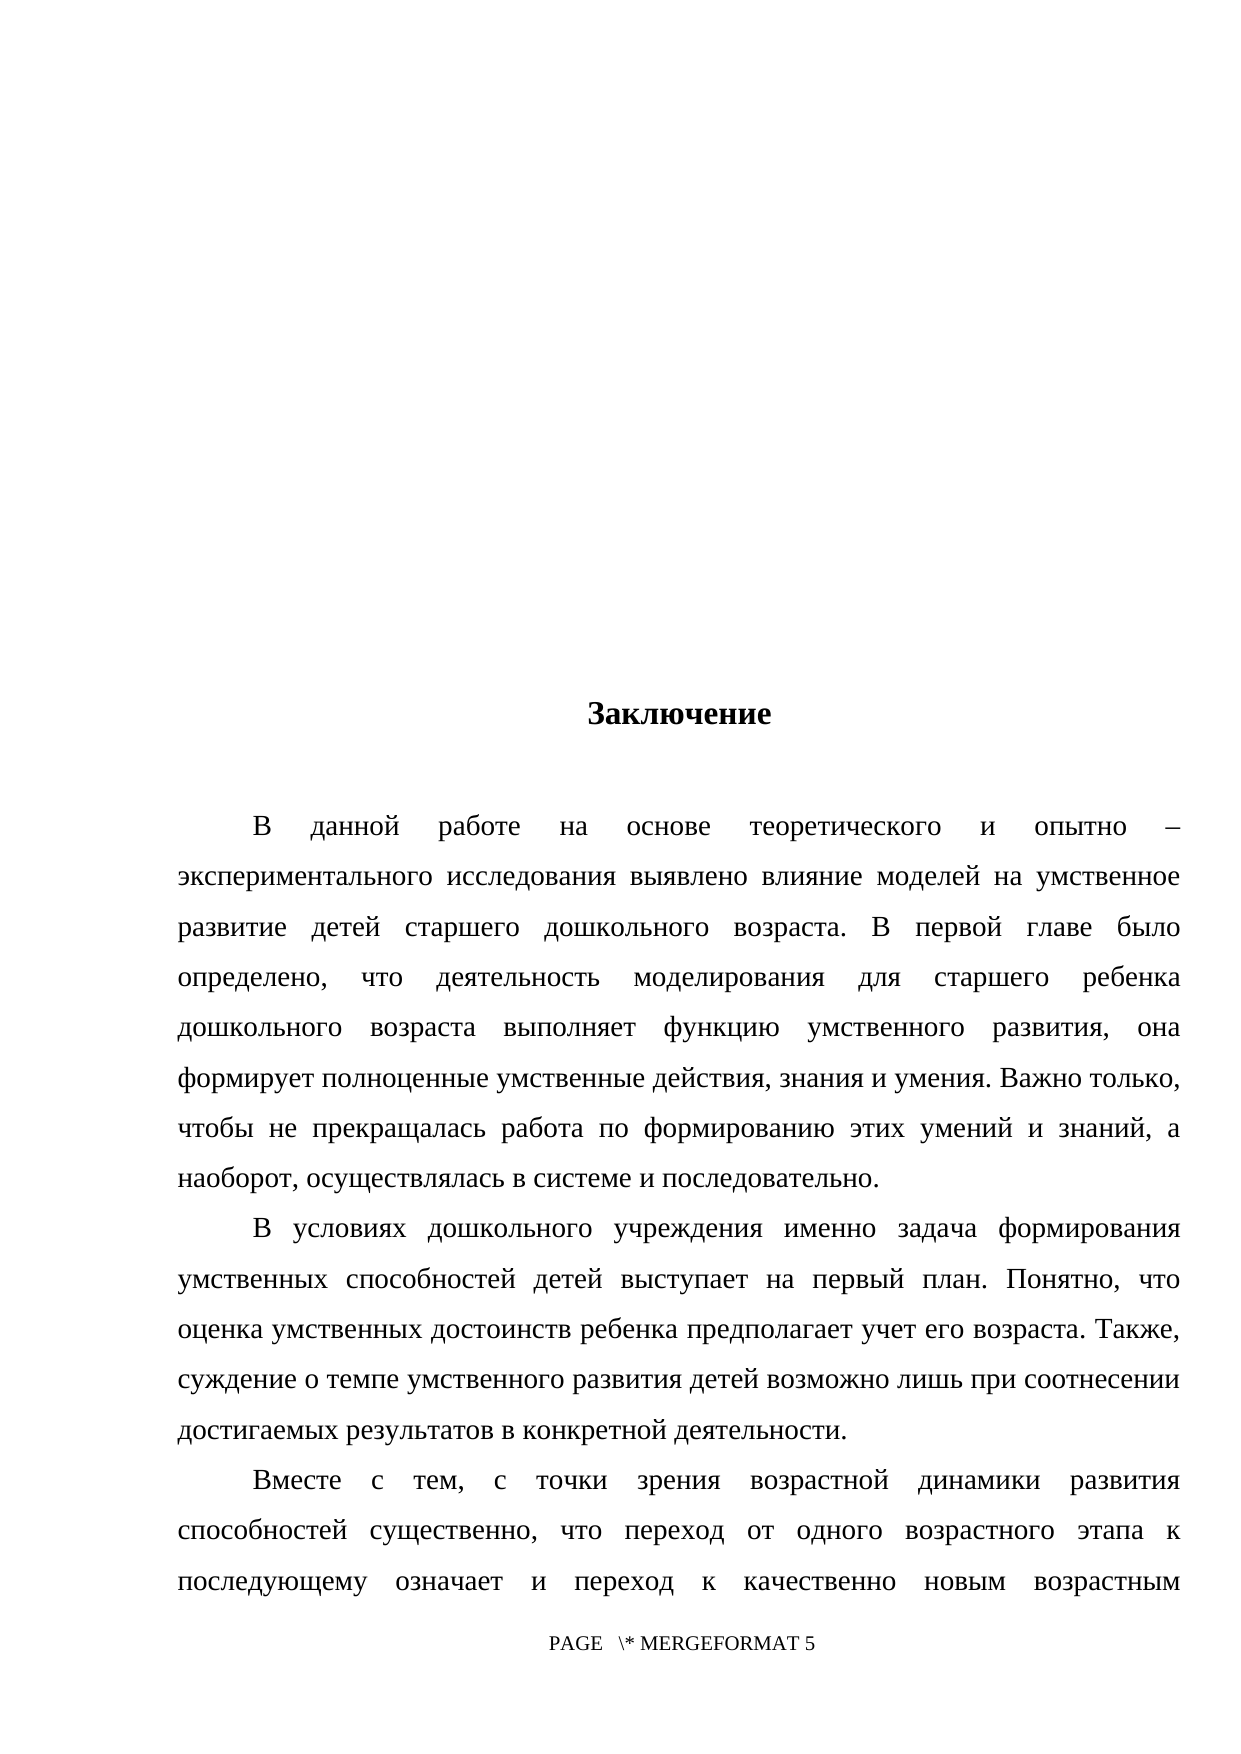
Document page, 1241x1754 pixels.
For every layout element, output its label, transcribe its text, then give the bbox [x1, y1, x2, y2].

text В условиях дошкольного учреждения именно задача формирования умственных способностей детей выступает на первый план. Понятно, что оценка умственных достоинств ребенка предполагает учет его возраста. Также, суждение о темпе умственного развития детей возможно лишь при соотнесении достигаемых результатов в конкретной деятельности. [177, 1211, 1181, 1445]
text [177, 1462, 1181, 1596]
text В данной работе на основе теоретического и опытно – экспериментального исследования выявлено влияние моделей на умственное развитие детей старшего дошкольного возраста. В первой главе было определено, что деятельность моделирования для старшего ребенка дошкольного возраста выполняет функцию умственного развития, она формирует полноценные умственные действия, знания и умения. Важно только, чтобы не прекращалась работа по формированию этих умений и знаний, а наоборот, осуществлялась в системе и последовательно. [177, 808, 1181, 1194]
text Заключение [177, 693, 1181, 731]
